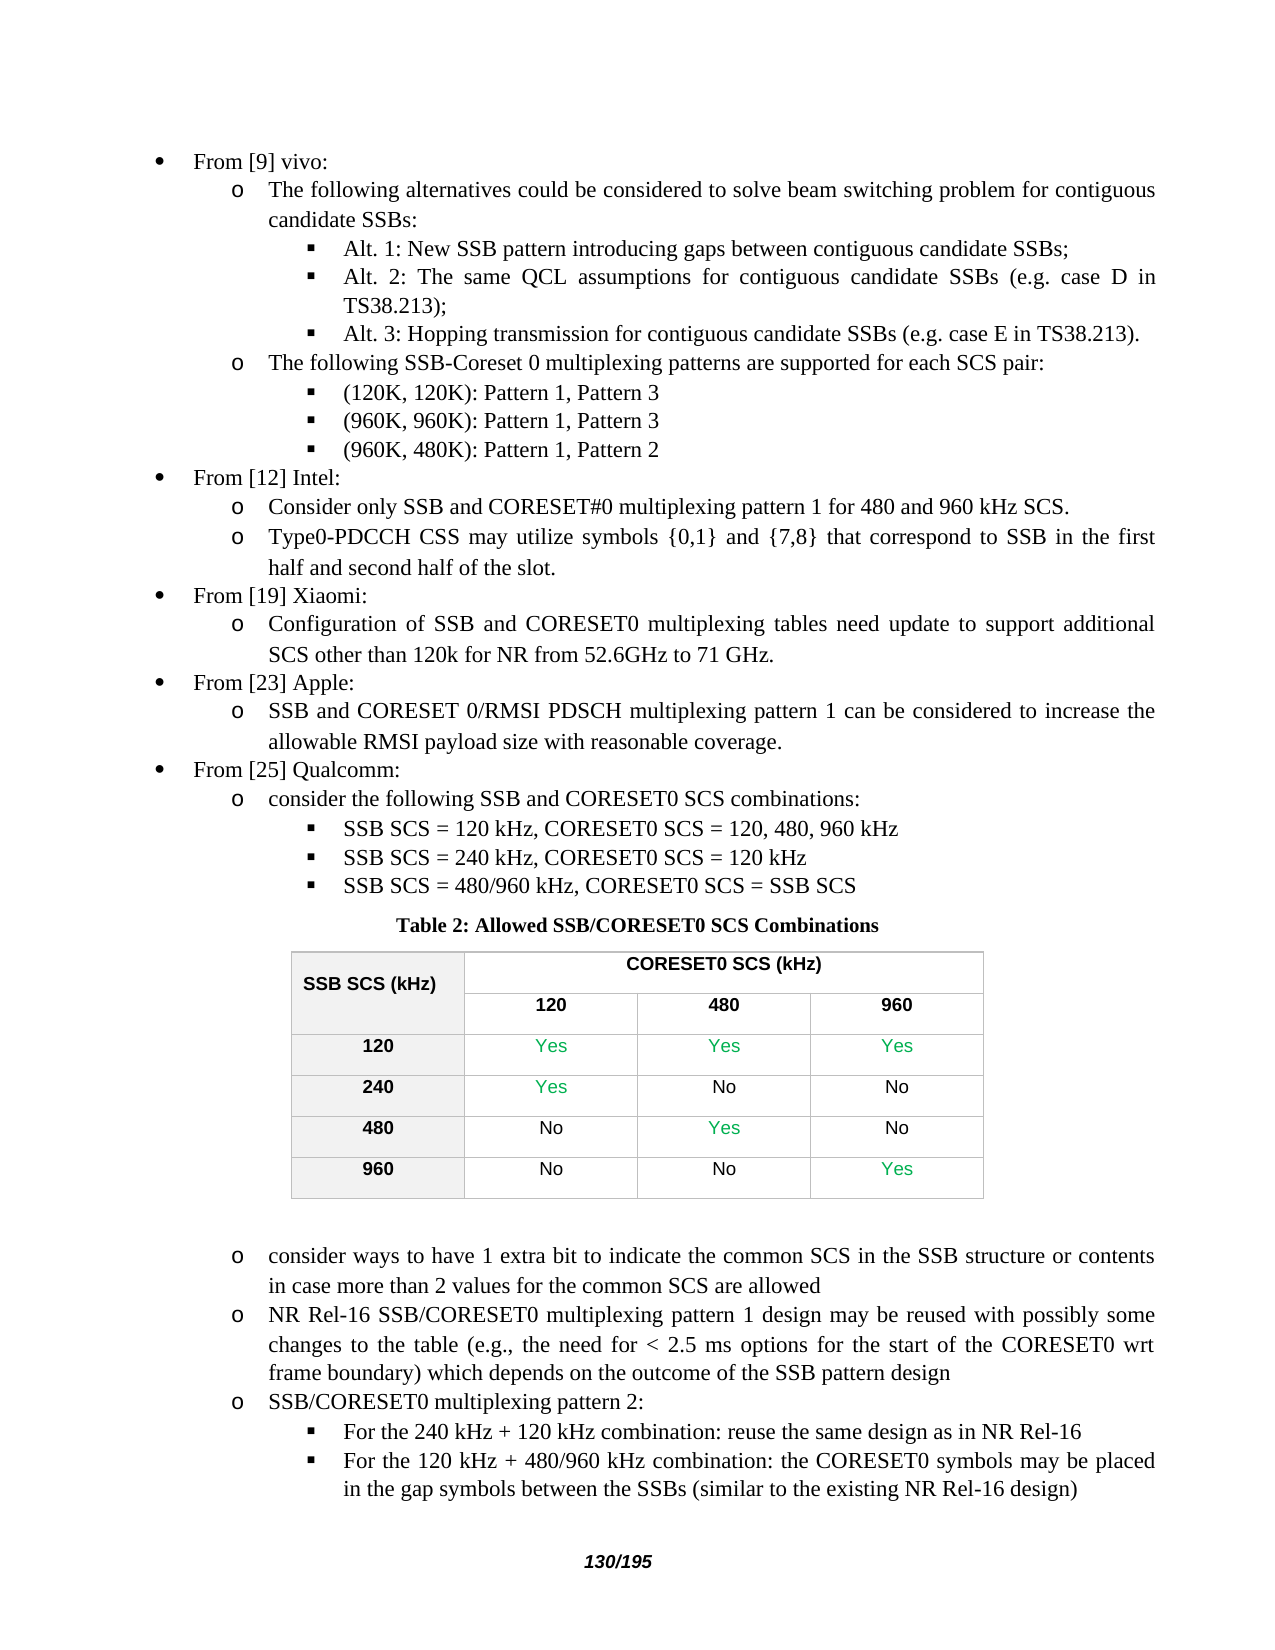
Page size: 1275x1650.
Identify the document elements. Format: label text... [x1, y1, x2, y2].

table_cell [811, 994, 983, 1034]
list For the 240 kHz + 120 kHz combination: reuse the same design as in NR Rel-16 [306, 1418, 1157, 1445]
list Alt. 3: Hopping transmission for contiguous candidate SSBs (e.g. case E in TS38.213). [306, 320, 1157, 347]
list (960K, 960K): Pattern 1, Pattern 3 [306, 407, 1157, 434]
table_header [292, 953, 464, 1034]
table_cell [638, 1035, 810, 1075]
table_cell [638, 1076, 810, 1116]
list SSB and CORESET 0/RMSI PDSCH multiplexing pattern 1 can be considered to increase the allowable RMSI payload size with reasonable coverage. [231, 698, 1157, 754]
list The following SSB-Coreset 0 multiplexing patterns are supported for each SCS pair: [231, 349, 1157, 377]
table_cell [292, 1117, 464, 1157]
list SSB SCS = 120 kHz, CORESET0 SCS = 120, 480, 960 kHz [306, 815, 1157, 842]
list Configuration of SSB and CORESET0 multiplexing tables need update to support additional SCS other than 120k for NR from 52.6GHz to 71 GHz. [231, 610, 1157, 667]
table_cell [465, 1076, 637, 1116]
list SSB SCS = 240 kHz, CORESET0 SCS = 120 kHz [306, 844, 1157, 870]
list (960K, 480K): Pattern 1, Pattern 2 [306, 436, 1157, 462]
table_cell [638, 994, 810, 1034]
list The following alternatives could be considered to solve beam switching problem for contiguous candidate SSBs: [231, 176, 1157, 233]
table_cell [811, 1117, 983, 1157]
list Type0-PDCCH CSS may utilize symbols {0,1} and {7,8} that correspond to SSB in the first half and second half of the slot. [231, 523, 1157, 580]
list Alt. 1: New SSB pattern introducing gaps between contiguous candidate SSBs; [306, 235, 1157, 261]
list From [23] Apple: [156, 669, 1157, 696]
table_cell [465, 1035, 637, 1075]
list From [9] vivo: [156, 148, 1157, 174]
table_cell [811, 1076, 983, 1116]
list SSB SCS = 480/960 kHz, CORESET0 SCS = SSB SCS [306, 872, 1157, 898]
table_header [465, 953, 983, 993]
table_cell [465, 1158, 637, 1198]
list NR Rel-16 SSB/CORESET0 multiplexing pattern 1 design may be reused with possibly some changes to the table (e.g., the need for < 2.5 ms options for the start of the CORESET0 wrt frame boundary) which depends on the outcome of the SSB pattern design [231, 1301, 1157, 1386]
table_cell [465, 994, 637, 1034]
list For the 120 kHz + 480/960 kHz combination: the CORESET0 symbols may be placed in the gap symbols between the SSBs (similar to the existing NR Rel-16 design) [306, 1447, 1157, 1502]
list From [25] Qualcomm: [156, 756, 1157, 783]
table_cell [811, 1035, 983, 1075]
list consider the following SSB and CORESET0 SCS combinations: [231, 785, 1157, 813]
list From [12] Intel: [156, 464, 1157, 491]
list consider ways to have 1 extra bit to indicate the common SCS in the SSB structure or contents in case more than 2 values for the common SCS are allowed [231, 1242, 1157, 1299]
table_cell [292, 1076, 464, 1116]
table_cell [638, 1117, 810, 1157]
list Consider only SSB and CORESET#0 multiplexing pattern 1 for 480 and 960 kHz SCS. [231, 493, 1157, 521]
list Alt. 2: The same QCL assumptions for contiguous candidate SSBs (e.g. case D in TS38.213); [306, 263, 1157, 318]
list From [19] Xiaomi: [156, 582, 1157, 608]
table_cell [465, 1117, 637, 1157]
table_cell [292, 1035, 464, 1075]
list (120K, 120K): Pattern 1, Pattern 3 [306, 379, 1157, 405]
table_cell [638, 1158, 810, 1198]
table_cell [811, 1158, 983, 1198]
list SSB/CORESET0 multiplexing pattern 2: [231, 1388, 1157, 1416]
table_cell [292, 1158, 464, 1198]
